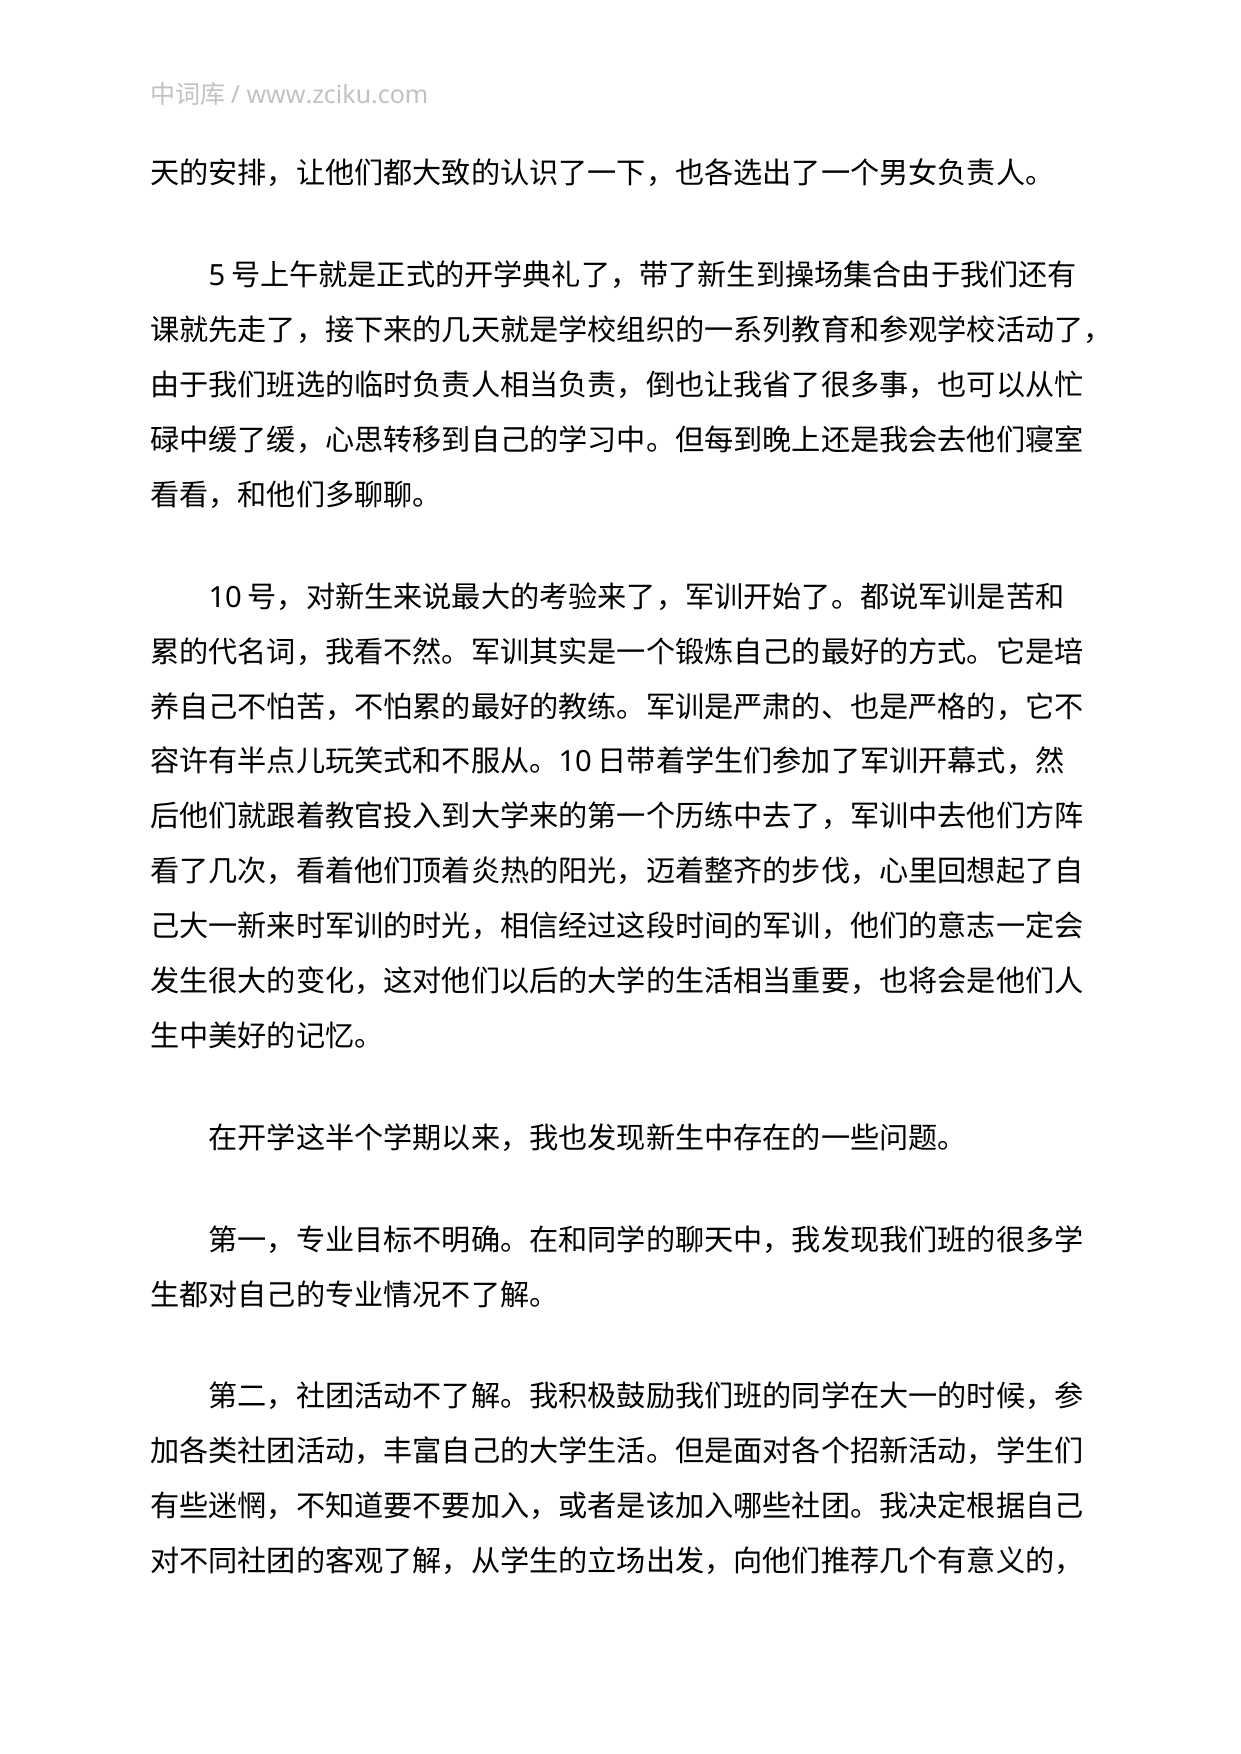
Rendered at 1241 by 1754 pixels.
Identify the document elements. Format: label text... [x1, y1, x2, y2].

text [150, 1373, 1090, 1580]
text 第一，专业目标不明确。在和同学的聊天中，我发现我们班的很多学生都对自己的专业情况不了解。 [150, 1216, 1090, 1313]
text 在开学这半个学期以来，我也发现新生中存在的一些问题。 [150, 1114, 1090, 1157]
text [150, 150, 1090, 192]
text 10号，对新生来说最大的考验来了，军训开始了。都说军训是苦和累的代名词，我看不然。军训其实是一个锻炼自己的最好的方式。它是培养自己不怕苦，不怕累的最好的教练。军训是严肃的、也是严格的，它不容许有半点儿玩笑式和不服从。10日带着学生们参加了军训开幕式，然后他们就跟着教官投入到大学来的第一个历练中去了，军训中去他们方阵看了几次，看着他们顶着炎热的阳光，迈着整齐的步伐，心里回想起了自己大一新来时军训的时光，相信经过这段时间的军训，他们的意志一定会发生很大的变化，这对他们以后的大学的生活相当重要，也将会是他们人生中美好的记忆。 [150, 573, 1090, 1055]
text 5号上午就是正式的开学典礼了，带了新生到操场集合由于我们还有课就先走了，接下来的几天就是学校组织的一系列教育和参观学校活动了，由于我们班选的临时负责人相当负责，倒也让我省了很多事，也可以从忙碌中缓了缓，心思转移到自己的学习中。但每到晚上还是我会去他们寝室看看，和他们多聊聊。 [150, 252, 1090, 514]
